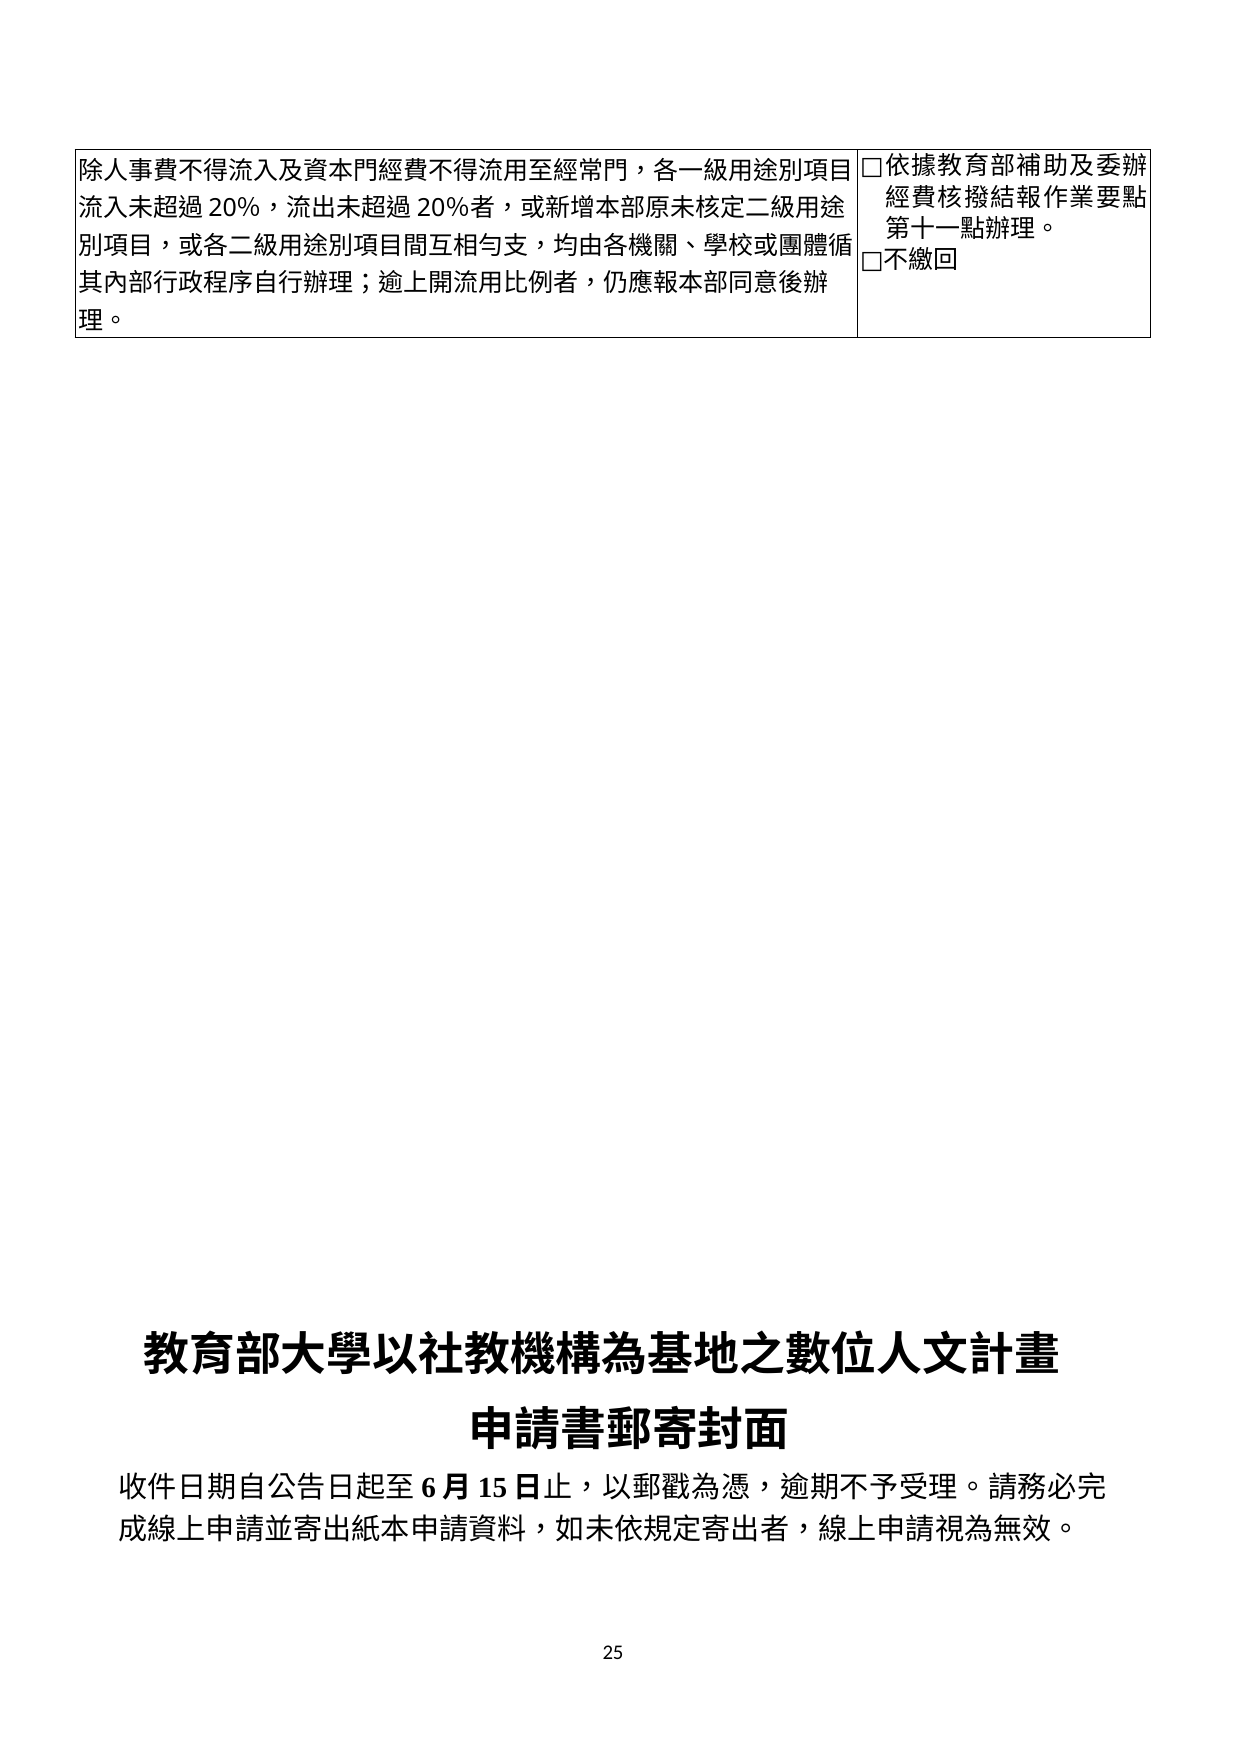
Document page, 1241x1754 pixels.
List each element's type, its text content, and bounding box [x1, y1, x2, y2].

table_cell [76, 150, 857, 337]
text 申請書郵寄封面 [193, 1388, 1107, 1463]
text 教育部大學以社教機構為基地之數位人文計畫 [143, 1313, 1107, 1388]
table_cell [858, 150, 1150, 337]
text 收件日期自公告日起至6月15日止，以郵戳為憑，逾期不予受理。請務必完成線上申請並寄出紙本申請資料，如未依規定寄出者，線上申請視為無效。 [118, 1463, 1107, 1548]
